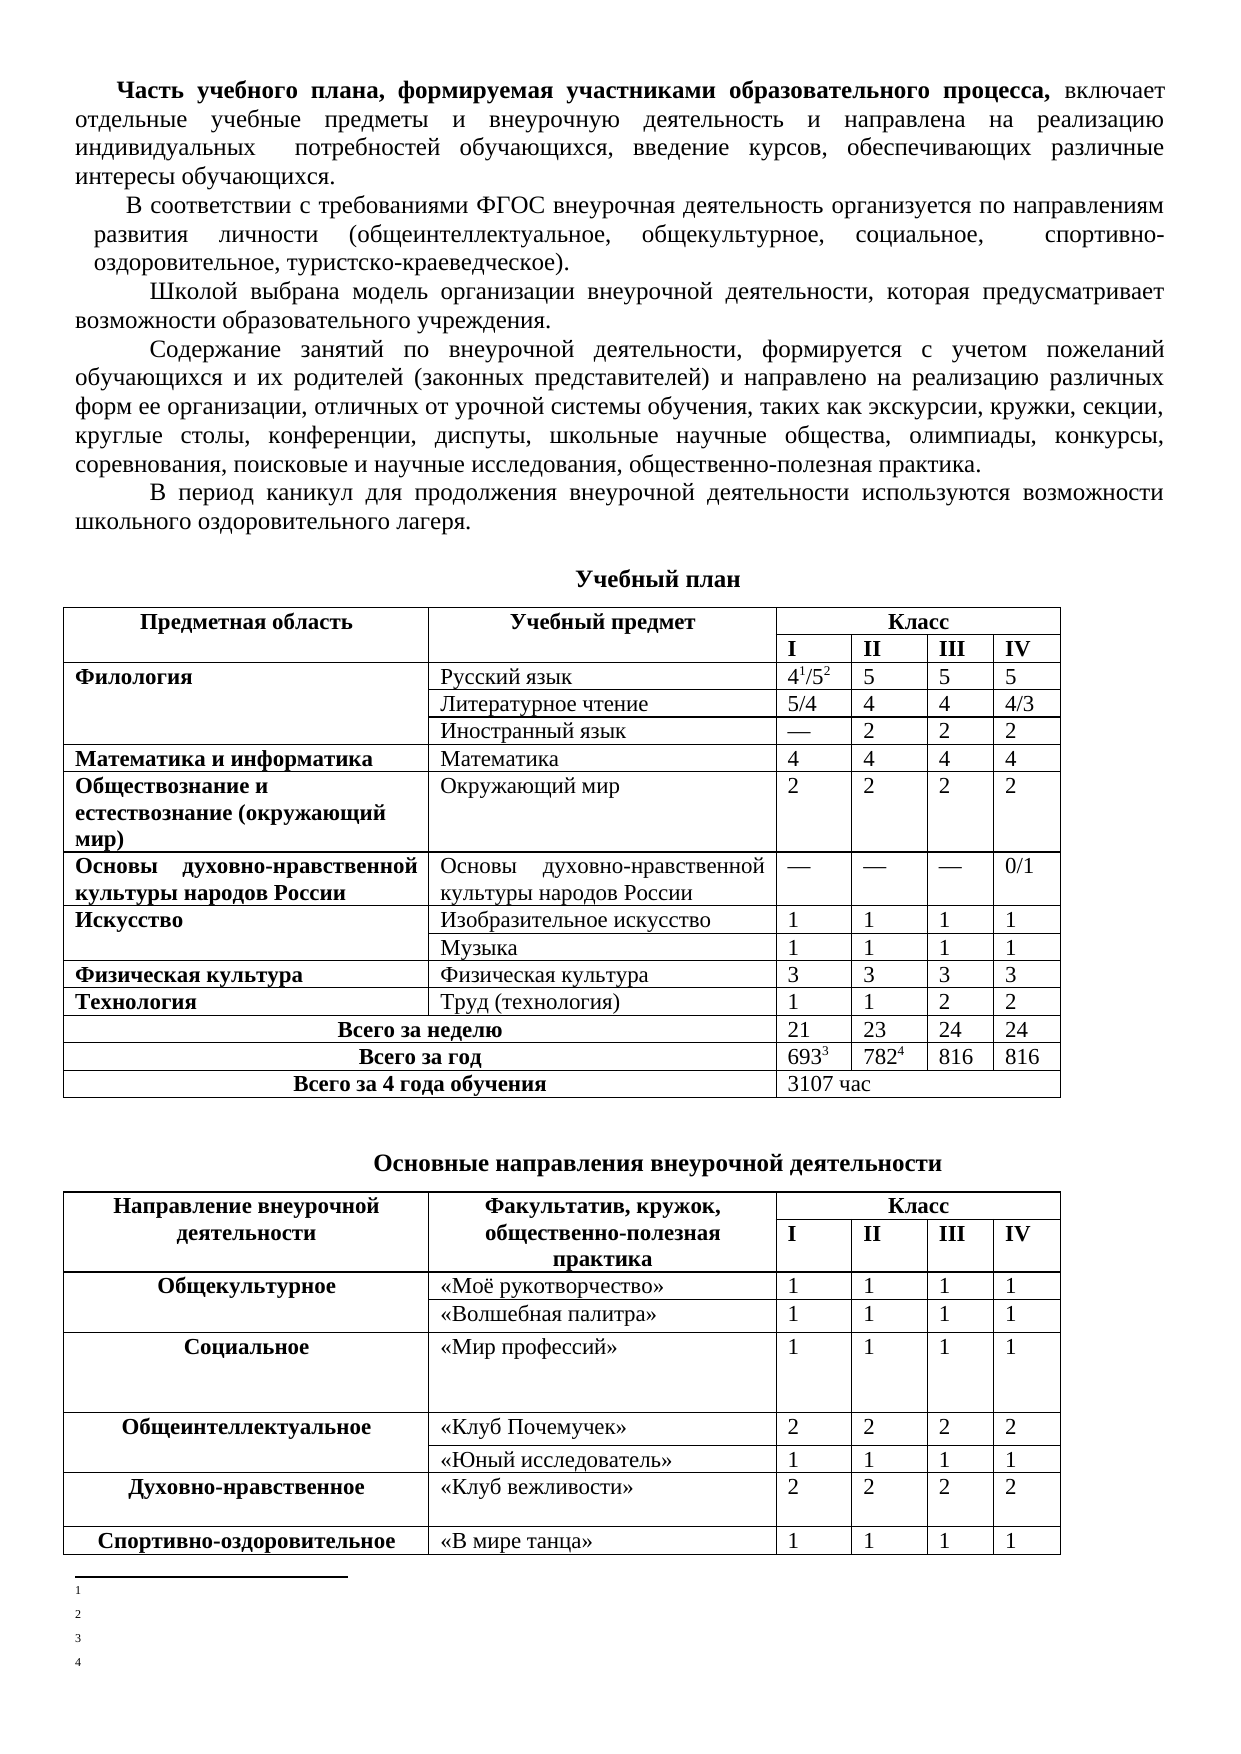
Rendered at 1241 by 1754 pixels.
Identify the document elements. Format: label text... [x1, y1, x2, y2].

table_cell 816 [928, 1043, 993, 1069]
table_cell IV [994, 635, 1060, 662]
table_cell 2 [777, 1413, 851, 1445]
table_cell 2 [777, 1473, 851, 1526]
table_cell 2 [928, 718, 993, 744]
table_cell 4 [994, 745, 1060, 771]
table_cell 1 [852, 906, 927, 932]
text Содержание занятий по внеурочной деятельности, формируется с учетом пожеланий обучающихся и их родителей (законных представителей) и направлено на реализацию различных форм ее организации, отличных от урочной системы обучения, таких как экскурсии, кружки, секции, круглые столы, конференции, диспуты, школьные научные общества, олимпиады, конкурсы, соревнования, поисковые и научные исследования, общественно-полезная практика. [75, 334, 1165, 477]
table_cell 1 [777, 1300, 851, 1332]
table_cell Технология [64, 988, 428, 1015]
table_cell 1 [852, 1446, 927, 1472]
table_cell IV [994, 1220, 1060, 1271]
table_header Факультатив, кружок, общественно-полезная практика [429, 1193, 776, 1271]
table_cell Иностранный язык [429, 718, 776, 744]
table_cell 1 [777, 906, 851, 932]
table_cell 1 [928, 906, 993, 932]
table_cell 2 [852, 1413, 927, 1445]
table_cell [64, 1527, 428, 1553]
table_cell 1 [852, 1333, 927, 1412]
table_cell 1 [777, 1333, 851, 1412]
table_cell 1 [994, 1527, 1060, 1553]
table_cell 3 [994, 961, 1060, 987]
table_cell Окружающий мир [429, 772, 776, 851]
table_cell 1 [852, 1273, 927, 1299]
table_header Направление внеурочной деятельности [64, 1193, 428, 1271]
table_cell 1 [928, 1333, 993, 1412]
table_cell 1 [928, 1300, 993, 1332]
table_cell 1 [994, 1446, 1060, 1472]
table_cell 3 [852, 961, 927, 987]
table_cell 1 [777, 1527, 851, 1553]
table_cell 21 [777, 1016, 851, 1042]
table_cell Физическая культура [429, 961, 776, 987]
table_cell 5 [928, 663, 993, 689]
table_cell 2 [994, 1413, 1060, 1445]
table_cell 5/4 [777, 690, 851, 716]
table_cell 1 [852, 934, 927, 960]
table_header Класс [777, 1193, 1060, 1219]
table_cell 1 [777, 1273, 851, 1299]
table_cell 1 [852, 1527, 927, 1553]
table_cell «Клуб вежливости» [429, 1473, 776, 1526]
table_cell 2 [852, 718, 927, 744]
text Часть учебного плана, формируемая участниками образовательного процесса, включает отдельные учебные предметы и внеурочную деятельность и направлена на реализацию индивидуальных потребностей обучающихся, введение курсов, обеспечивающих различные интересы обучающихся. [75, 75, 1165, 190]
table_cell I [777, 1220, 851, 1271]
table_cell 1 [777, 1446, 851, 1472]
table_cell Основы духовно-нравственной культуры народов России [64, 853, 428, 905]
table_cell 1 [777, 934, 851, 960]
table_cell 2 [994, 988, 1060, 1015]
table_cell 5 [994, 663, 1060, 689]
table_cell Духовно-нравственное [64, 1473, 428, 1526]
table_cell «Моё рукотворчество» [429, 1273, 776, 1299]
table_cell 4/5 [777, 663, 851, 689]
table_cell 3107 час [777, 1071, 1060, 1097]
table_cell Математика и информатика [64, 745, 428, 771]
table_cell 693 [777, 1043, 851, 1069]
table_cell 2 [852, 772, 927, 851]
table_cell Общекультурное [64, 1273, 428, 1332]
table_cell 2 [994, 772, 1060, 851]
table_cell 1 [994, 1300, 1060, 1332]
table_cell Филология [64, 663, 428, 744]
table_cell 5 [852, 663, 927, 689]
table_cell 782 [852, 1043, 927, 1069]
table_cell «Мир профессий» [429, 1333, 776, 1412]
table_cell Всего за неделю [64, 1016, 776, 1042]
table_cell Музыка [429, 934, 776, 960]
table_cell 1 [928, 1446, 993, 1472]
table_cell I [777, 635, 851, 662]
table_cell 24 [994, 1016, 1060, 1042]
table_cell 1 [928, 1527, 993, 1553]
table_cell 4 [852, 745, 927, 771]
table_cell 2 [777, 772, 851, 851]
table_header Учебный предмет [429, 608, 776, 662]
table_cell 1 [994, 1333, 1060, 1412]
table_cell — [928, 853, 993, 905]
table_header Предметная область [64, 608, 428, 662]
table_cell «Волшебная палитра» [429, 1300, 776, 1332]
table_cell 1 [994, 1273, 1060, 1299]
table_cell II [852, 1220, 927, 1271]
table_cell Русский язык [429, 663, 776, 689]
table_cell 4 [928, 690, 993, 716]
table_cell 1 [852, 988, 927, 1015]
table_cell III [928, 1220, 993, 1271]
text Основные направления внеурочной деятельности [75, 1148, 1165, 1177]
table_cell Математика [429, 745, 776, 771]
table_cell 1 [928, 1273, 993, 1299]
table_cell II [852, 635, 927, 662]
table_cell — [777, 853, 851, 905]
table_cell 2 [994, 718, 1060, 744]
table_cell 1 [994, 906, 1060, 932]
table_cell 23 [852, 1016, 927, 1042]
table_header Класс [777, 608, 1060, 634]
text Учебный план [75, 564, 1165, 592]
table_cell 1 [994, 934, 1060, 960]
table_cell 2 [852, 1473, 927, 1526]
table_cell 2 [994, 1473, 1060, 1526]
table_cell «В мире танца» [429, 1527, 776, 1553]
text Школой выбрана модель организации внеурочной деятельности, которая предусматривает возможности образовательного учреждения. [75, 276, 1165, 334]
table_cell Общеинтеллектуальное [64, 1413, 428, 1472]
table_cell 1 [928, 934, 993, 960]
table_cell 4 [928, 745, 993, 771]
table_cell «Юный исследователь» [429, 1446, 776, 1472]
table_cell 4 [852, 690, 927, 716]
table_cell 1 [852, 1300, 927, 1332]
table_cell Всего за 4 года обучения [64, 1071, 776, 1097]
table_cell Труд (технология) [429, 988, 776, 1015]
table_cell «Клуб Почемучек» [429, 1413, 776, 1445]
table_cell 0/1 [994, 853, 1060, 905]
table_cell III [928, 635, 993, 662]
table_cell 4 [777, 745, 851, 771]
table_cell 4/3 [994, 690, 1060, 716]
table_cell 2 [928, 1413, 993, 1445]
table_cell 3 [777, 961, 851, 987]
table_cell Всего за год [64, 1043, 776, 1069]
table_cell Физическая культура [64, 961, 428, 987]
table_cell Основы духовно-нравственной культуры народов России [429, 853, 776, 905]
table_cell 2 [928, 772, 993, 851]
table_cell 816 [994, 1043, 1060, 1069]
table_cell 2 [928, 1473, 993, 1526]
table_cell Литературное чтение [429, 690, 776, 716]
table_cell — [852, 853, 927, 905]
table_cell Социальное [64, 1333, 428, 1412]
table_cell 2 [928, 988, 993, 1015]
table_cell 1 [777, 988, 851, 1015]
table_cell 3 [928, 961, 993, 987]
table_cell 24 [928, 1016, 993, 1042]
table_cell Искусство [64, 906, 428, 960]
table_cell Обществознание и естествознание (окружающий мир) [64, 772, 428, 851]
table_cell Изобразительное искусство [429, 906, 776, 932]
text В период каникул для продолжения внеурочной деятельности используются возможности школьного оздоровительного лагеря. [75, 477, 1165, 535]
text В соответствии с требованиями ФГОС внеурочная деятельность организуется по направлениям развития личности (общеинтеллектуальное, общекультурное, социальное, спортивно-оздоровительное, туристско-краеведческое). [94, 190, 1165, 276]
table_cell — [777, 718, 851, 744]
